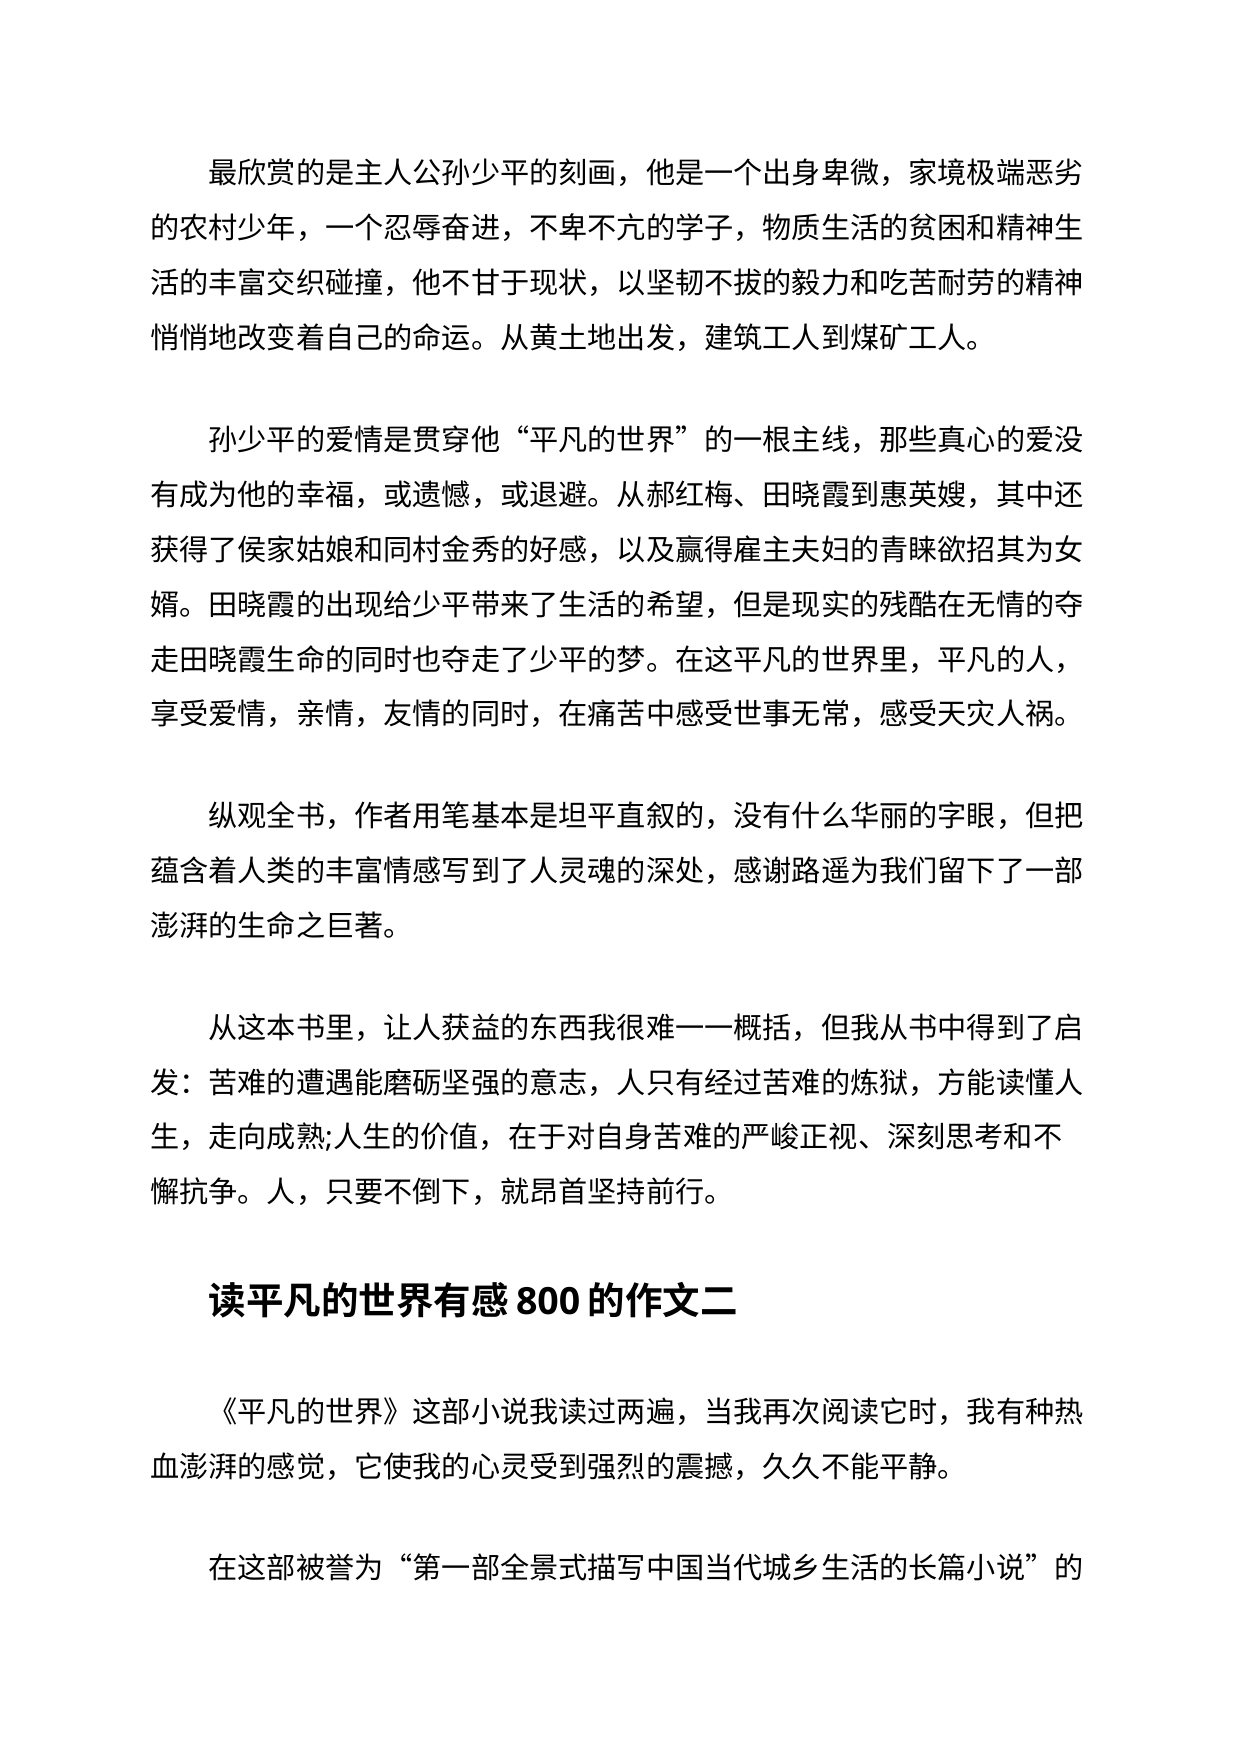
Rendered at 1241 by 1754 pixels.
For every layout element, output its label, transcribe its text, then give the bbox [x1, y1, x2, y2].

text 读平凡的世界有感800的作文二 [150, 1271, 1090, 1325]
text 孙少平的爱情是贯穿他“平凡的世界”的一根主线，那些真心的爱没有成为他的幸福，或遗憾，或退避。从郝红梅、田晓霞到惠英嫂，其中还获得了侯家姑娘和同村金秀的好感，以及赢得雇主夫妇的青睐欲招其为女婿。田晓霞的出现给少平带来了生活的希望，但是现实的残酷在无情的夺走田晓霞生命的同时也夺走了少平的梦。在这平凡的世界里，平凡的人，享受爱情，亲情，友情的同时，在痛苦中感受世事无常，感受天灾人祸。 [150, 416, 1090, 733]
text 最欣赏的是主人公孙少平的刻画，他是一个出身卑微，家境极端恶劣的农村少年，一个忍辱奋进，不卑不亢的学子，物质生活的贫困和精神生活的丰富交织碰撞，他不甘于现状，以坚韧不拔的毅力和吃苦耐劳的精神悄悄地改变着自己的命运。从黄土地出发，建筑工人到煤矿工人。 [150, 150, 1090, 357]
text 从这本书里，让人获益的东西我很难一一概括，但我从书中得到了启发：苦难的遭遇能磨砺坚强的意志，人只有经过苦难的炼狱，方能读懂人生，走向成熟;人生的价值，在于对自身苦难的严峻正视、深刻思考和不懈抗争。人，只要不倒下，就昂首坚持前行。 [150, 1004, 1090, 1211]
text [150, 1545, 1090, 1587]
text 纵观全书，作者用笔基本是坦平直叙的，没有什么华丽的字眼，但把蕴含着人类的丰富情感写到了人灵魂的深处，感谢路遥为我们留下了一部澎湃的生命之巨著。 [150, 793, 1090, 945]
text 《平凡的世界》这部小说我读过两遍，当我再次阅读它时，我有种热血澎湃的感觉，它使我的心灵受到强烈的震撼，久久不能平静。 [150, 1388, 1090, 1486]
